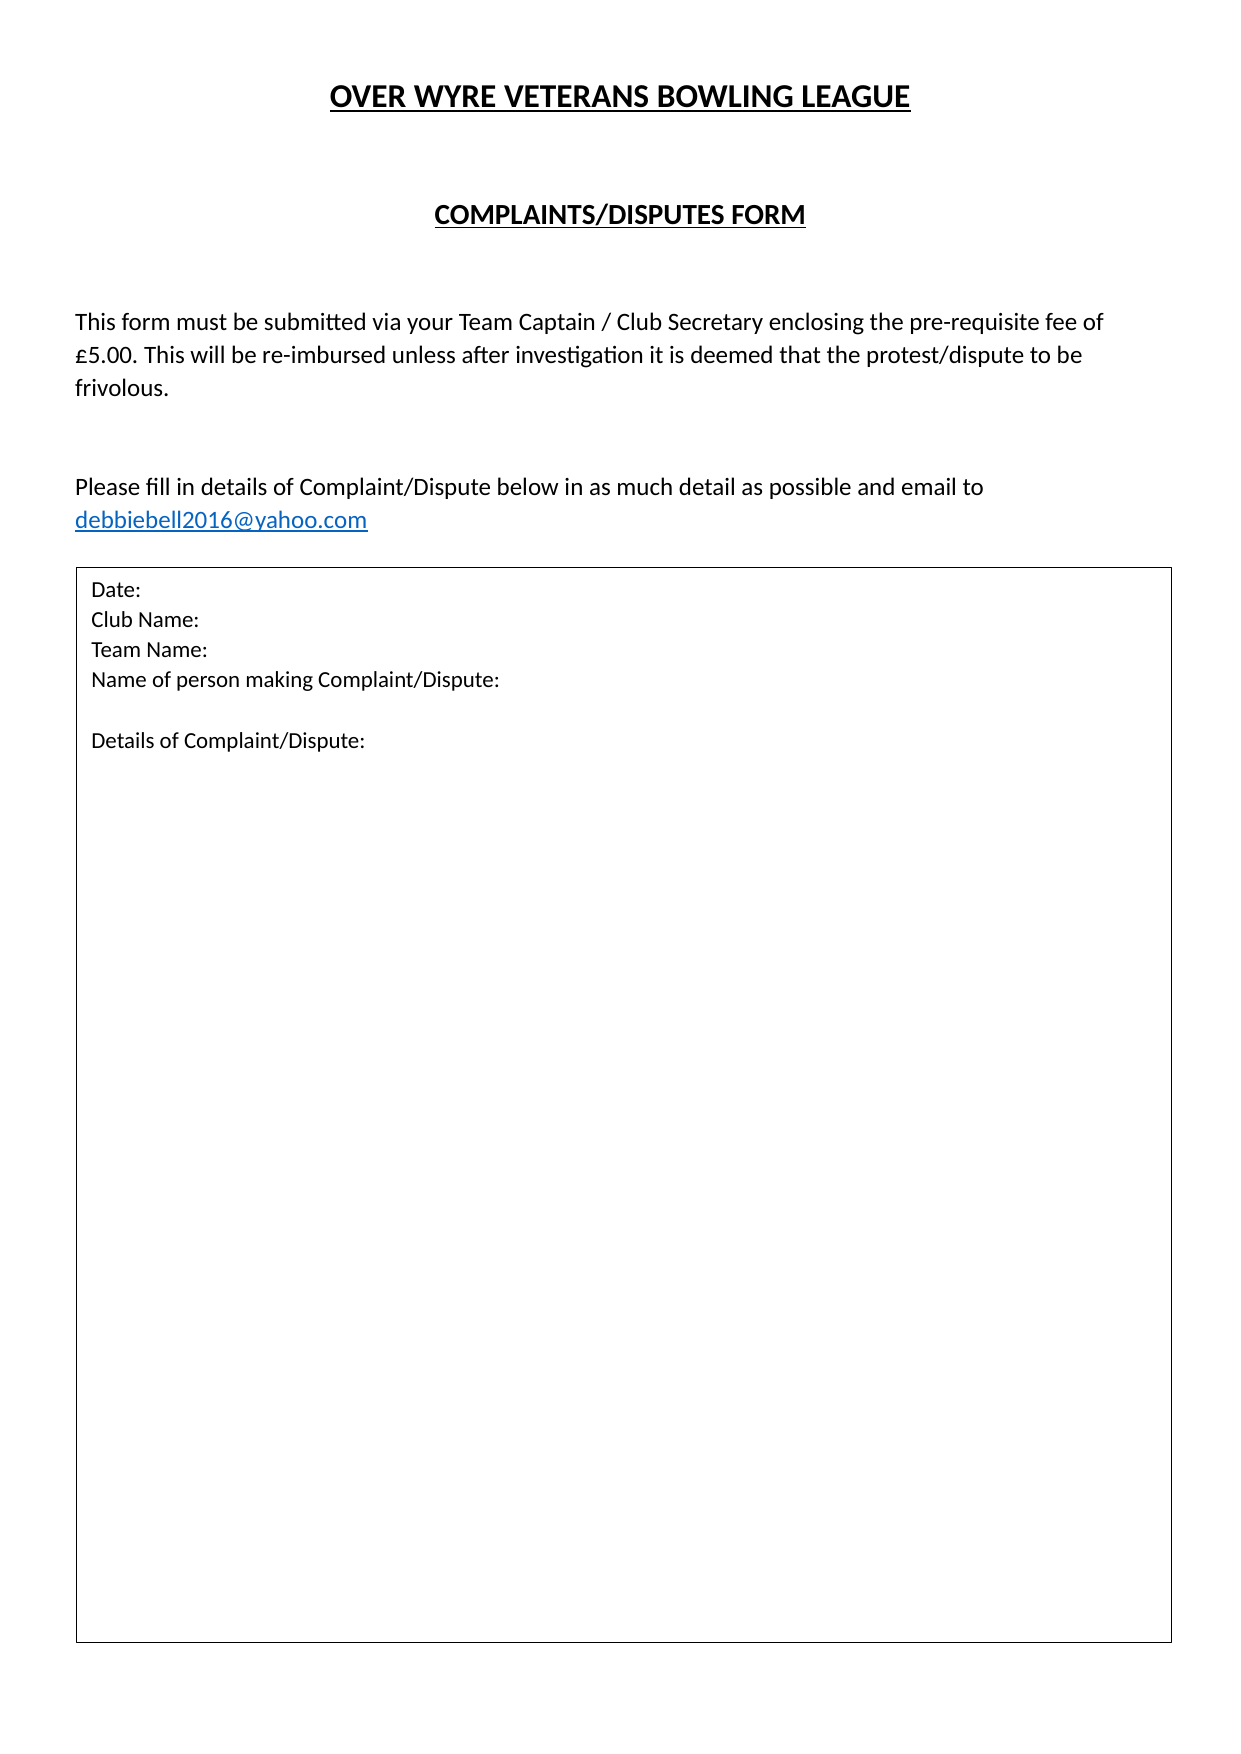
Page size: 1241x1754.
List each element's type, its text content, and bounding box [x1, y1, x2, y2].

text OVER WYRE VETERANS BOWLING LEAGUE [75, 75, 1165, 116]
text Please fill in details of Complaint/Dispute below in as much detail as possible and email to debbiebell2016@yahoo.com [75, 471, 1165, 535]
text COMPLAINTS/DISPUTES FORM [75, 196, 1165, 232]
text This form must be submitted via your Team Captain / Club Secretary enclosing the pre-requisite fee of £5.00. This will be re-imbursed unless after investigation it is deemed that the protest/dispute to be frivolous. [75, 306, 1165, 403]
